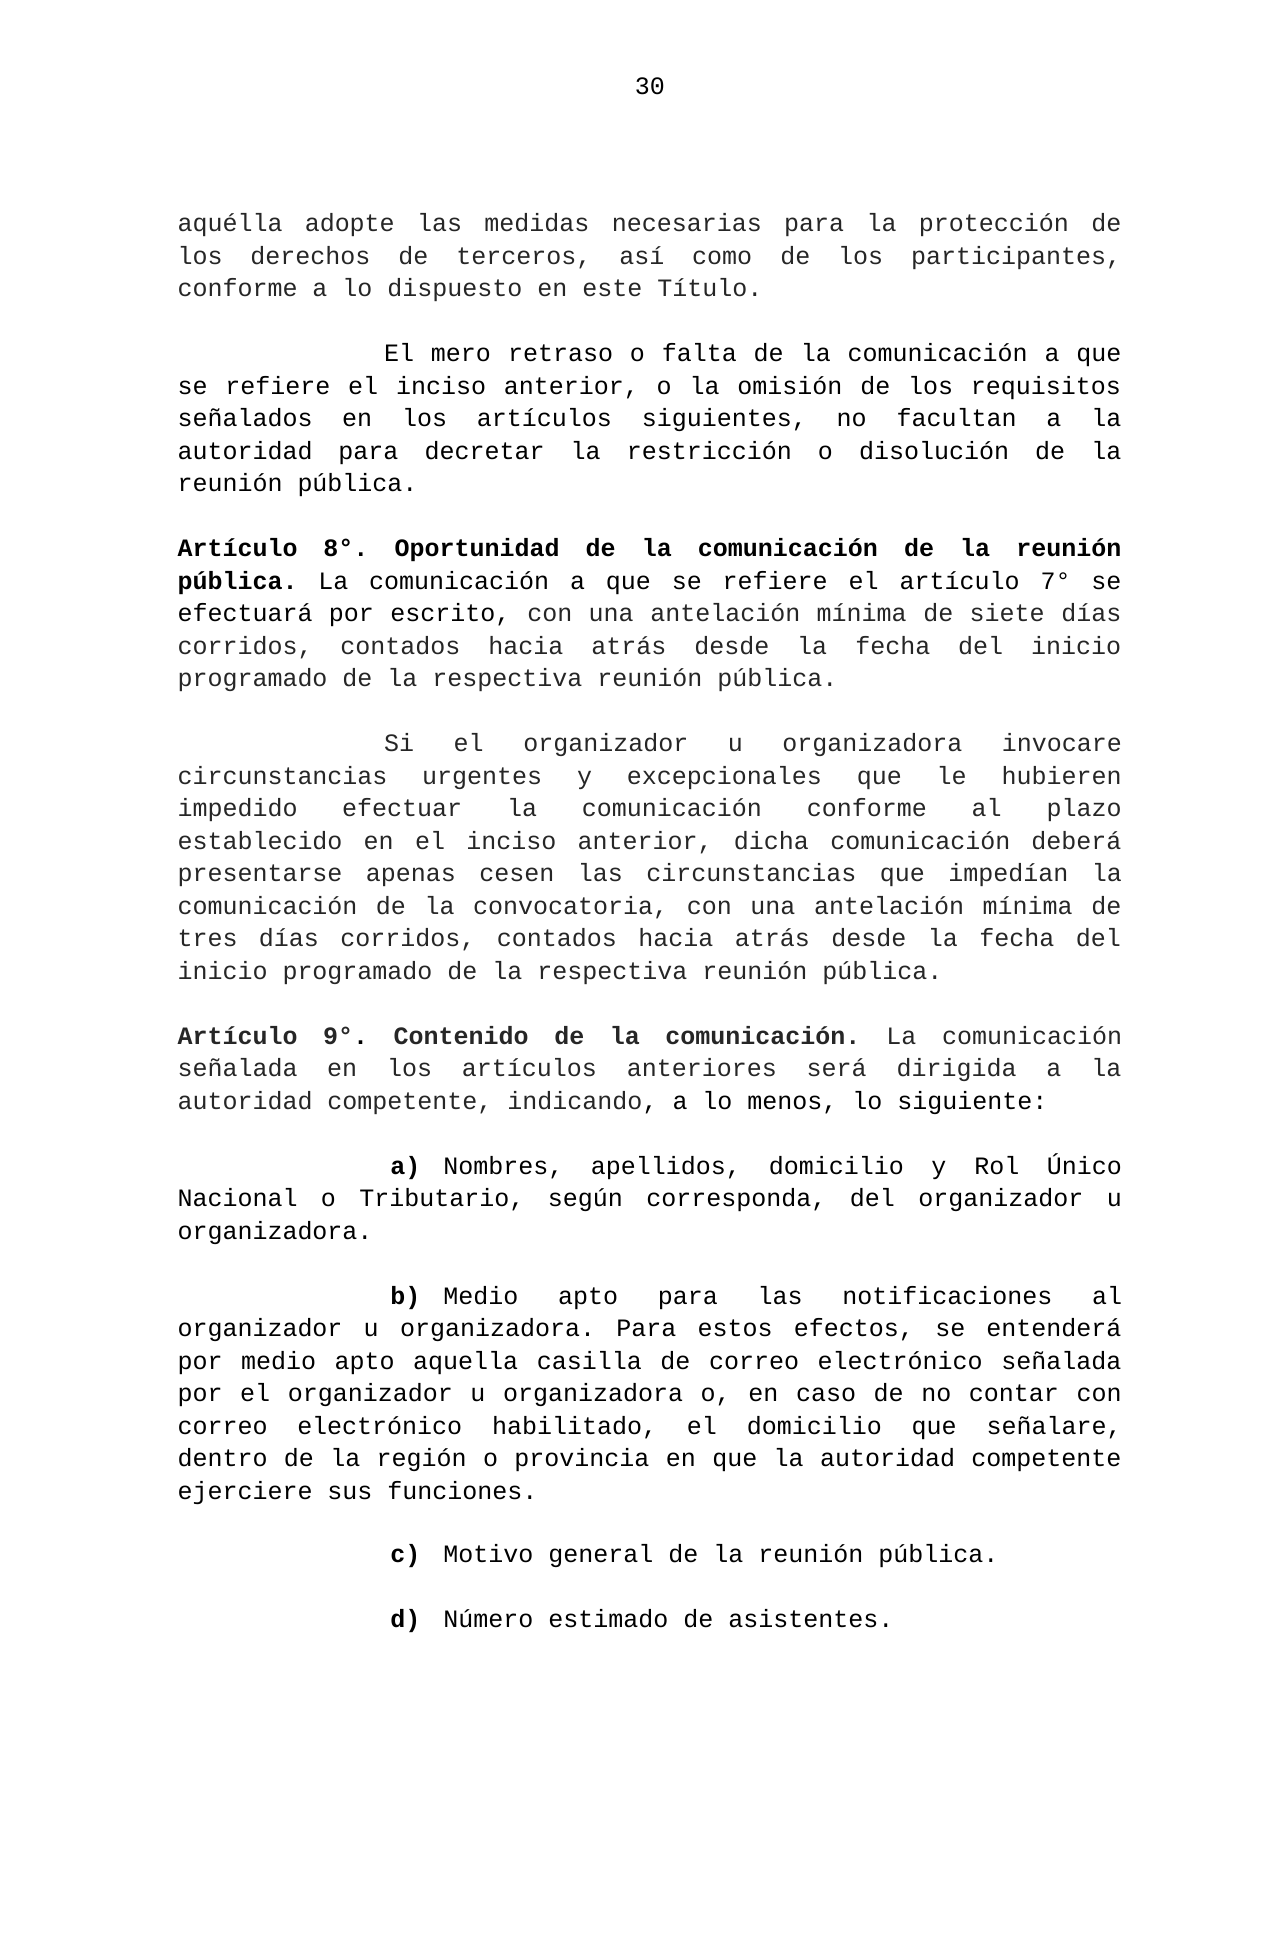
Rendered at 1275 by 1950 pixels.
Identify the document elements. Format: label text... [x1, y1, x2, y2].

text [177, 211, 1122, 304]
text Si el organizador u organizadora invocare circunstancias urgentes y excepcionales que le hubieren impedido efectuar la comunicación conforme al plazo establecido en el inciso anterior, dicha comunicación deberá presentarse apenas cesen las circunstancias que impedían la comunicación de la convocatoria, con una antelación mínima de tres días corridos, contados hacia atrás desde la fecha del inicio programado de la respectiva reunión pública. [177, 731, 1122, 987]
list Motivo general de la reunión pública. [177, 1541, 1122, 1570]
text Artículo 9°. Contenido de la comunicación. La comunicación señalada en los artículos anteriores será dirigida a la autoridad competente, indicando, a lo menos, lo siguiente: [177, 1023, 1122, 1117]
text El mero retraso o falta de la comunicación a que se refiere el inciso anterior, o la omisión de los requisitos señalados en los artículos siguientes, no facultan a la autoridad para decretar la restricción o disolución de la reunión pública. [177, 341, 1122, 499]
text Artículo 8°. Oportunidad de la comunicación de la reunión pública. La comunicación a que se refiere el artículo 7° se efectuará por escrito, con una antelación mínima de siete días corridos, contados hacia atrás desde la fecha del inicio programado de la respectiva reunión pública. [177, 536, 1122, 694]
list Medio apto para las notificaciones al organizador u organizadora. Para estos efectos, se entenderá por medio apto aquella casilla de correo electrónico señalada por el organizador u organizadora o, en caso de no contar con correo electrónico habilitado, el domicilio que señalare, dentro de la región o provincia en que la autoridad competente ejerciere sus funciones. [177, 1283, 1122, 1507]
list Número estimado de asistentes. [177, 1606, 1122, 1635]
list Nombres, apellidos, domicilio y Rol Único Nacional o Tributario, según corresponda, del organizador u organizadora. [177, 1153, 1122, 1247]
